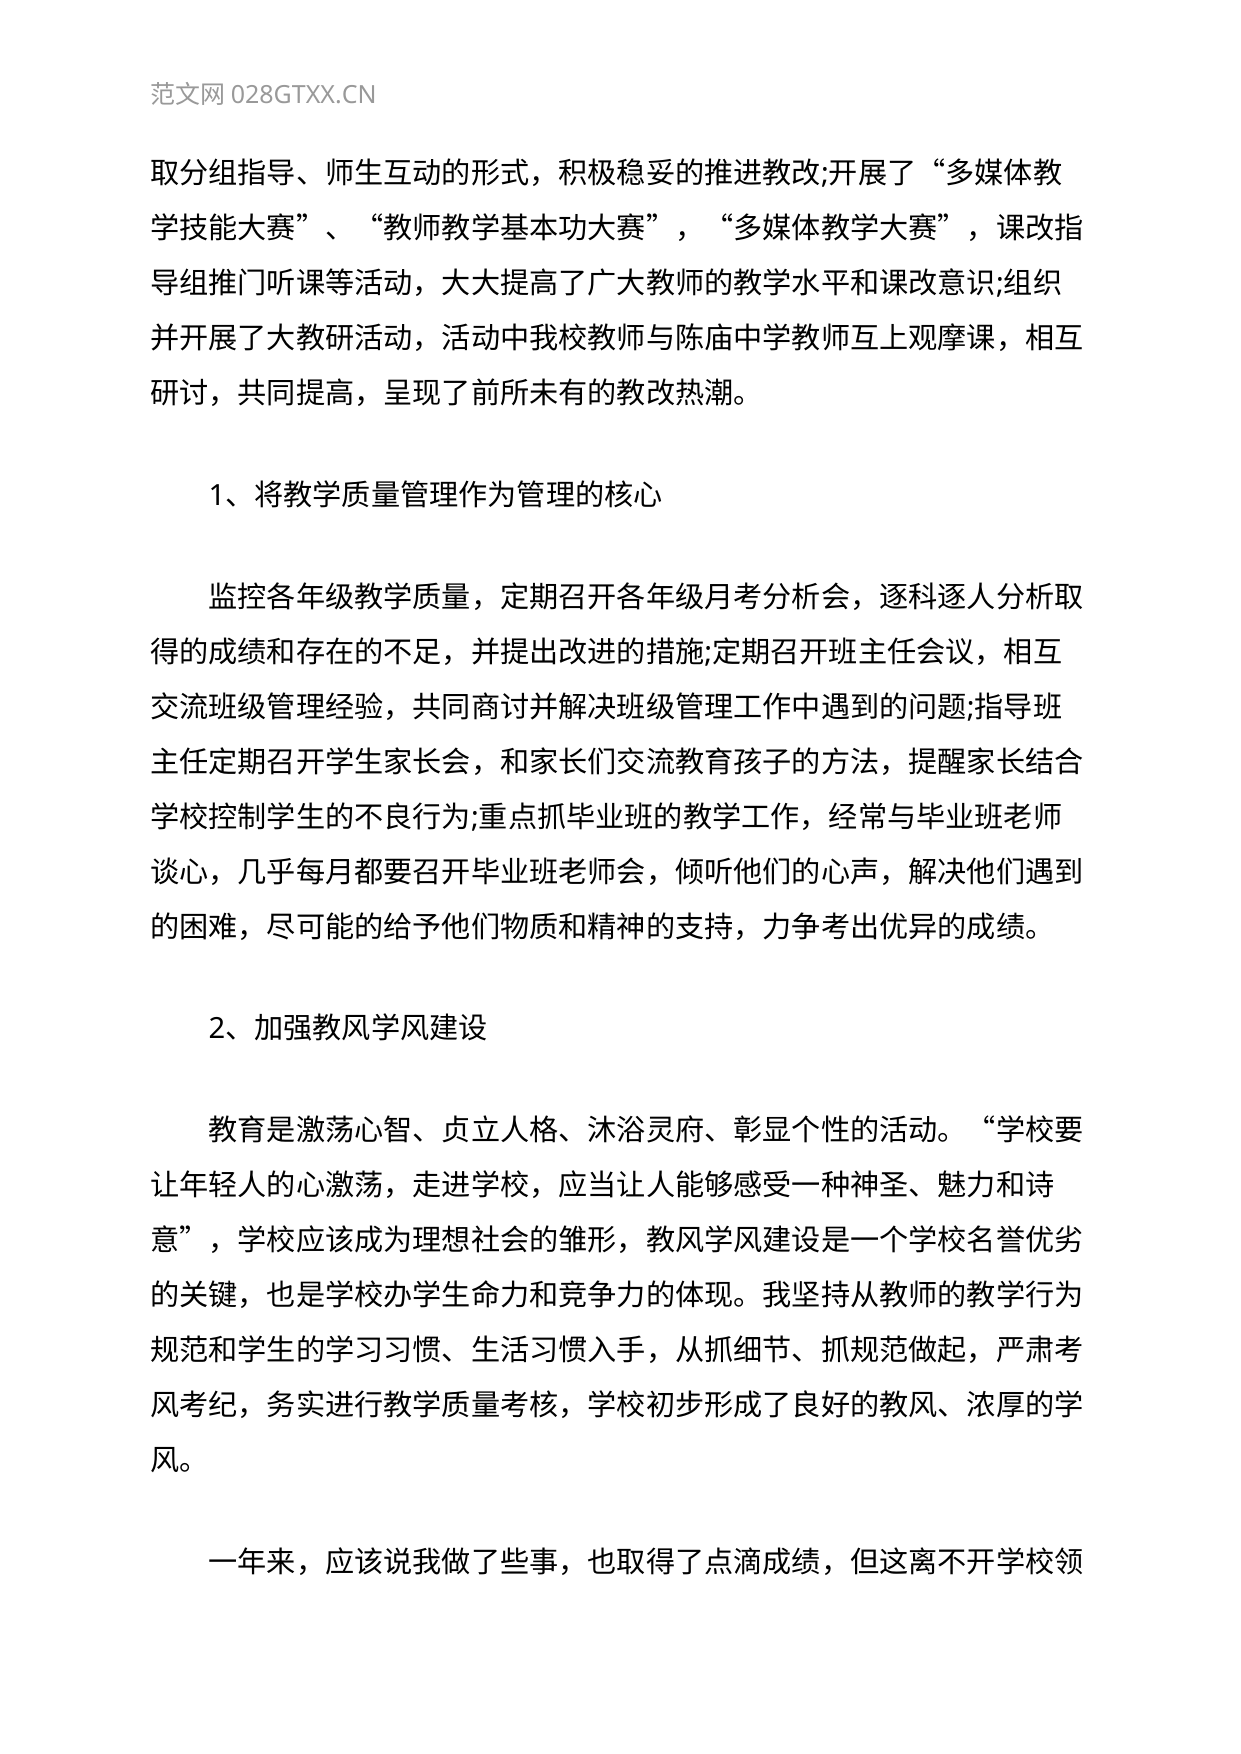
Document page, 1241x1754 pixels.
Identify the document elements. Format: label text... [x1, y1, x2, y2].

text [150, 1538, 1090, 1580]
text 1、将教学质量管理作为管理的核心 [150, 472, 1090, 514]
text 教育是激荡心智、贞立人格、沐浴灵府、彰显个性的活动。“学校要让年轻人的心激荡，走进学校，应当让人能够感受一种神圣、魅力和诗意”，学校应该成为理想社会的雏形，教风学风建设是一个学校名誉优劣的关键，也是学校办学生命力和竞争力的体现。我坚持从教师的教学行为规范和学生的学习习惯、生活习惯入手，从抓细节、抓规范做起，严肃考风考纪，务实进行教学质量考核，学校初步形成了良好的教风、浓厚的学风。 [150, 1107, 1090, 1479]
text 监控各年级教学质量，定期召开各年级月考分析会，逐科逐人分析取得的成绩和存在的不足，并提出改进的措施;定期召开班主任会议，相互交流班级管理经验，共同商讨并解决班级管理工作中遇到的问题;指导班主任定期召开学生家长会，和家长们交流教育孩子的方法，提醒家长结合学校控制学生的不良行为;重点抓毕业班的教学工作，经常与毕业班老师谈心，几乎每月都要召开毕业班老师会，倾听他们的心声，解决他们遇到的困难，尽可能的给予他们物质和精神的支持，力争考出优异的成绩。 [150, 573, 1090, 946]
text 2、加强教风学风建设 [150, 1005, 1090, 1047]
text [150, 150, 1090, 412]
